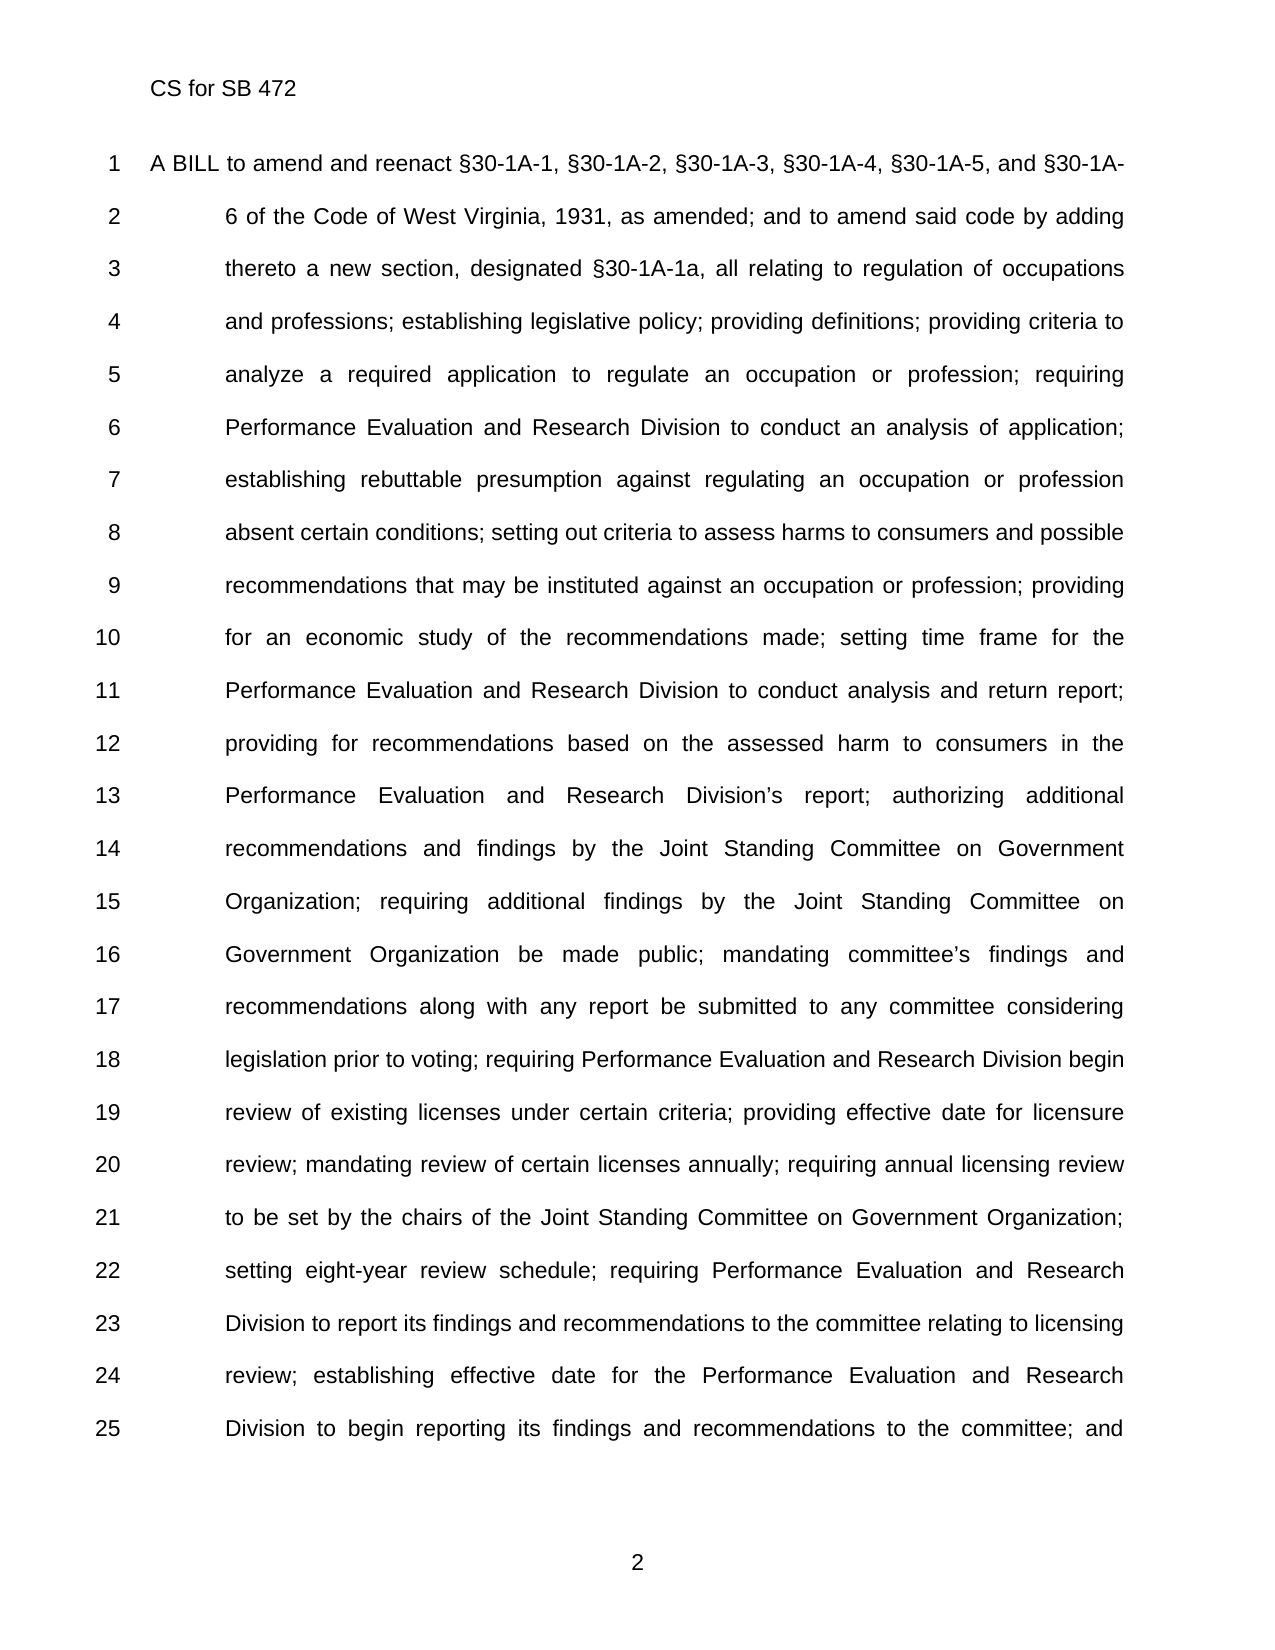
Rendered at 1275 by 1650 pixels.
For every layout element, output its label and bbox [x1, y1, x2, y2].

title [150, 150, 1125, 1441]
